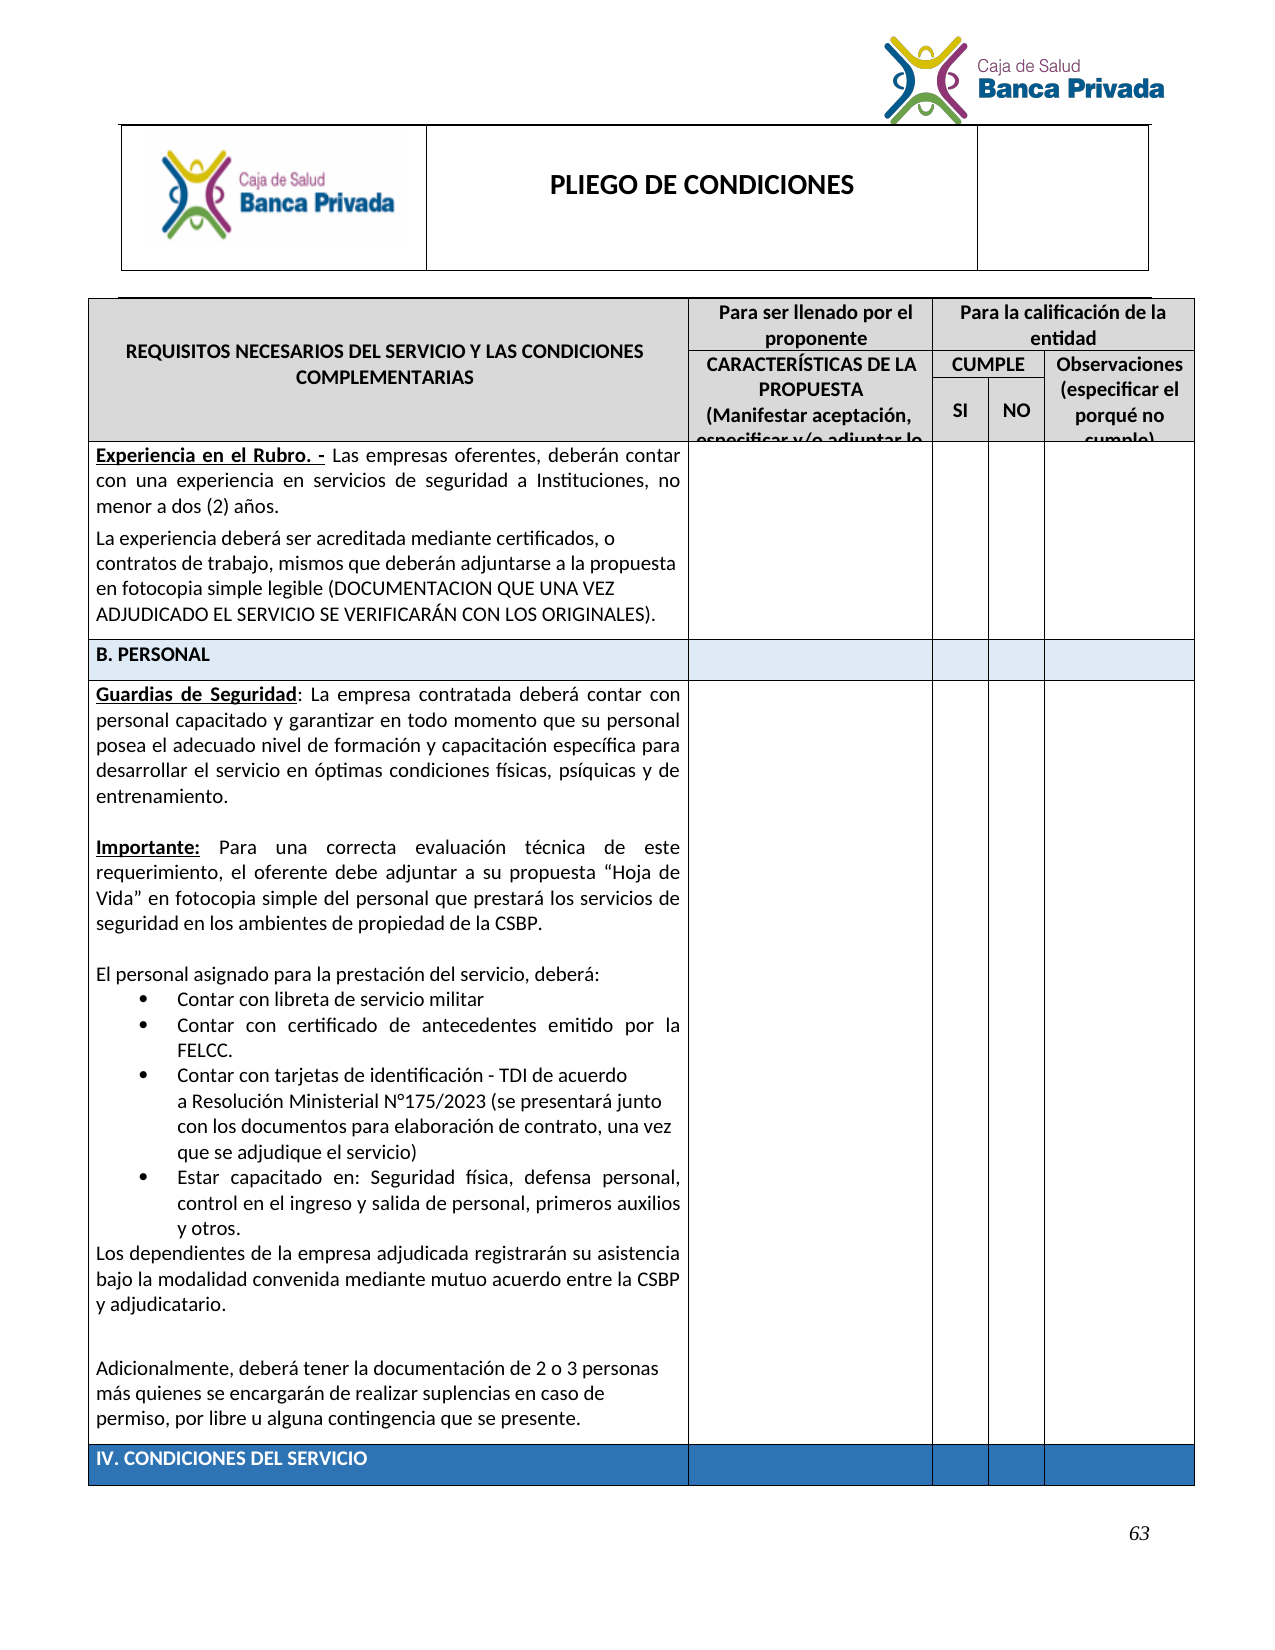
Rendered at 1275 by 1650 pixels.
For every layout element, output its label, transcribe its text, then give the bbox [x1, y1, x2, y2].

table_cell [689, 442, 932, 639]
table_cell [933, 681, 988, 1443]
table_cell [1045, 1445, 1194, 1485]
table_cell IV. CONDICIONES DEL SERVICIO [89, 1445, 688, 1485]
table_cell [689, 640, 932, 680]
table_cell [989, 442, 1044, 639]
table_cell [689, 1445, 932, 1485]
table_cell [1045, 442, 1194, 639]
table_cell [933, 1445, 988, 1485]
table_cell B. PERSONAL [89, 640, 688, 680]
picture [978, 126, 1148, 135]
table_cell CARACTERÍSTICAS DE (Manifestar aceptación, especificar y/o adjuntar lo requerido) [689, 351, 932, 441]
picture [873, 28, 1177, 135]
table_cell Guardias de Seguridad: La empresa contratada deberá contar con personal capacitado y garantizar en todo momento que su personal posea el adecuado nivel de formación y capacitación específica para desarrollar el servicio en óptimas condiciones físicas, psíquicas y de entrenamiento. Importante: Para una correcta evaluación técnica de este requerimiento, el oferente debe adjuntar a su propuesta “Hoja de Vida” en fotocopia simple del personal que prestará los servicios de seguridad en los ambientes de propiedad de la CSBP. El personal asignado para la prestación del servicio, deberá: Contar con libreta de servicio militar Contar con certificado de antecedentes emitido por la FELCC. Contar con tarjetas de identificación - TDI de acuerdo a Resolución Ministerial N°175/2023 (se presentará junto con los documentos para elaboración de contrato, una vez que se adjudique el servicio) Estar capacitado en: Seguridad física, defensa personal, control en el ingreso y salida de personal, primeros auxilios y otros. Los dependientes de la empresa adjudicada registrarán su asistencia bajo la modalidad convenida mediante mutuo acuerdo entre la CSBP y adjudicatario. Adicionalmente, deberá tener la documentación de 2 o 3 personas más quienes se encargarán de realizar suplencias en caso de permiso, por libre u alguna contingencia que se presente. [89, 681, 688, 1443]
table_cell [989, 681, 1044, 1443]
table_header Para ser llenado por el proponente [689, 299, 932, 350]
table_cell [933, 640, 988, 680]
table_cell [933, 442, 988, 639]
table_cell [689, 681, 932, 1443]
table_cell Experiencia en el Rubro. - Las empresas oferentes, deberán contar con una experiencia en servicios de seguridad a Instituciones, no menor a dos (2) años. La experiencia deberá ser acreditada mediante certificados, o contratos de trabajo, mismos que deberán adjuntarse a la propuesta en fotocopia simple legible (DOCUMENTACION QUE UNA VEZ ADJUDICADO EL SERVICIO SE VERIFICARÁN CON LOS ORIGINALES). [89, 442, 688, 639]
picture [873, 126, 977, 135]
table_cell [1045, 640, 1194, 680]
table_header Para la calificación de la entidad [933, 299, 1194, 350]
table_cell SI [933, 378, 988, 441]
table_cell NO [989, 378, 1044, 441]
table_cell [989, 640, 1044, 680]
table_cell Observaciones (especificar el porqué no cumple) [1045, 351, 1194, 441]
picture [147, 126, 403, 245]
table_cell [1045, 681, 1194, 1443]
table_cell [989, 1445, 1044, 1485]
table_header REQUISITOS NECESARIOS DEL SERVICIO Y LAS CONDICIONES COMPLEMENTARIAS [89, 299, 688, 441]
table_cell CUMPLE [933, 351, 1044, 377]
